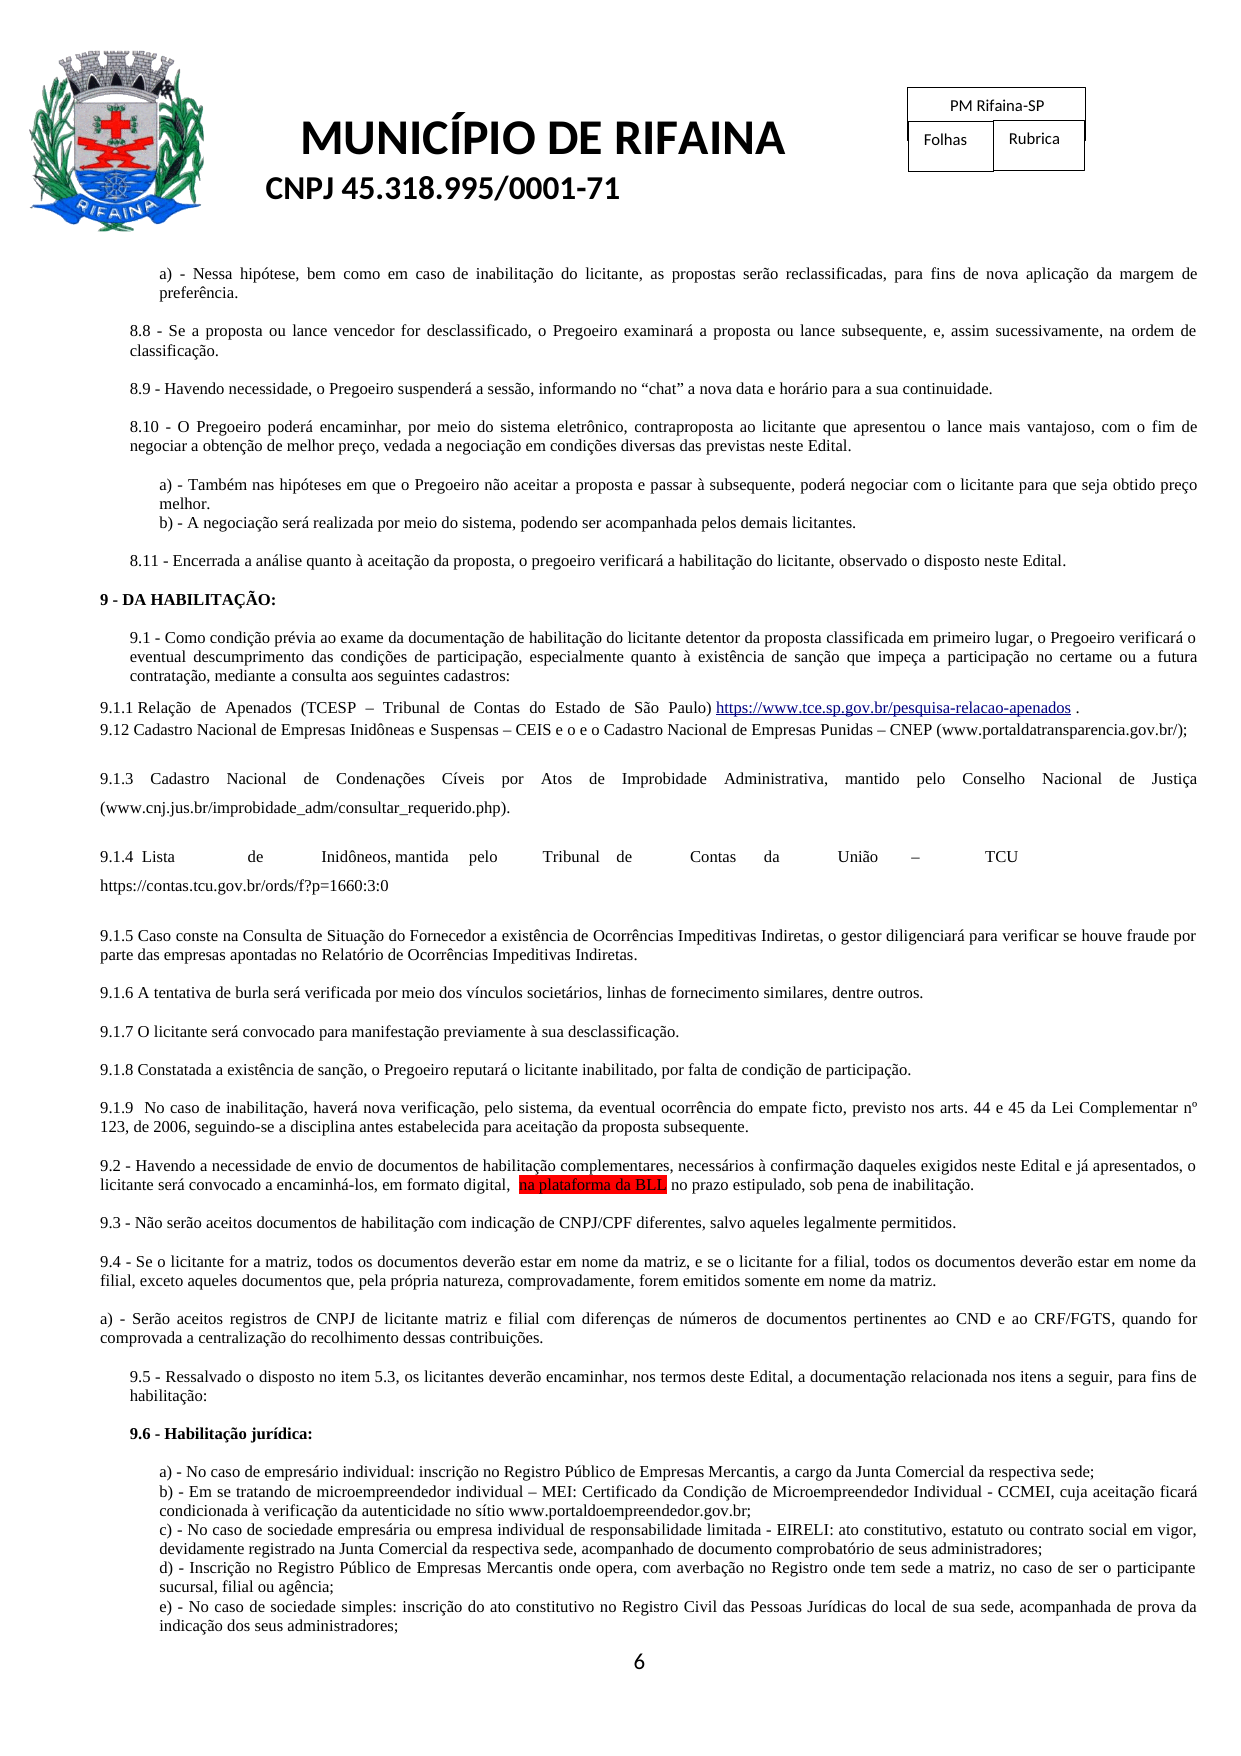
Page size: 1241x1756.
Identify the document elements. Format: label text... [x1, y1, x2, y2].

text b) - A negociação será realizada por meio do sistema, podendo ser acompanhada pelos demais licitantes. [159, 513, 1198, 532]
text 9.1.5 Caso conste na Consulta de Situação do Fornecedor a existência de Ocorrências Impeditivas Indiretas, o gestor diligenciará para verificar se houve fraude por parte das empresas apontadas no Relatório de Ocorrências Impeditivas Indiretas. [100, 926, 1198, 964]
text 9.1.4 Lista de Inidôneos, mantida pelo Tribunal de Contas da União – TCU https://contas.tcu.gov.br/ords/f?p=1660:3:0 [100, 847, 1198, 895]
text a) - Serão aceitos registros de CNPJ de licitante matriz e filial com diferenças de números de documentos pertinentes ao CND e ao CRF/FGTS, quando for comprovada a centralização do recolhimento dessas contribuições. [100, 1309, 1198, 1347]
text 8.10 - O Pregoeiro poderá encaminhar, por meio do sistema eletrônico, contraproposta ao licitante que apresentou o lance mais vantajoso, com o fim de negociar a obtenção de melhor preço, vedada a negociação em condições diversas das previstas neste Edital. [129, 417, 1198, 455]
text 9.5 - Ressalvado o disposto no item 5.3, os licitantes deverão encaminhar, nos termos deste Edital, a documentação relacionada nos itens a seguir, para fins de habilitação: [129, 1366, 1198, 1405]
text 9.1.3 Cadastro Nacional de Condenações Cíveis por Atos de Improbidade Administrativa, mantido pelo Conselho Nacional de Justiça (www.cnj.jus.br/improbidade_adm/consultar_requerido.php). [100, 769, 1198, 817]
text 9.6 - Habilitação jurídica: [129, 1424, 1198, 1443]
text 9.1.9 No caso de inabilitação, haverá nova verificação, pelo sistema, da eventual ocorrência do empate ficto, previsto nos arts. 44 e 45 da Lei Complementar nº 123, de 2006, seguindo-se a disciplina antes estabelecida para aceitação da proposta subsequente. [100, 1098, 1198, 1136]
list 9.1.1 Relação de Apenados (TCESP – Tribunal de Contas do Estado de São Paulo) https://www.tce.sp.gov.br/pesquisa-relacao-apenados . [100, 697, 1162, 717]
text 9.2 - Havendo a necessidade de envio de documentos de habilitação complementares, necessários à confirmação daqueles exigidos neste Edital e já apresentados, o licitante será convocado a encaminhá-los, em formato digital, na plataforma da BLL no prazo estipulado, sob pena de inabilitação. [100, 1156, 1198, 1194]
text 9.4 - Se o licitante for a matriz, todos os documentos deverão estar em nome da matriz, e se o licitante for a filial, todos os documentos deverão estar em nome da filial, exceto aqueles documentos que, pela própria natureza, comprovadamente, forem emitidos somente em nome da matriz. [100, 1251, 1198, 1290]
text a) - No caso de empresário individual: inscrição no Registro Público de Empresas Mercantis, a cargo da Junta Comercial da respectiva sede; [159, 1462, 1198, 1481]
text 9.1.6 A tentativa de burla será verificada por meio dos vínculos societários, linhas de fornecimento similares, dentre outros. [100, 983, 1198, 1002]
text 8.11 - Encerrada a análise quanto à aceitação da proposta, o pregoeiro verificará a habilitação do licitante, observado o disposto neste Edital. [129, 551, 1198, 570]
text d) - Inscrição no Registro Público de Empresas Mercantis onde opera, com averbação no Registro onde tem sede a matriz, no caso de ser o participante sucursal, filial ou agência; [159, 1558, 1198, 1596]
text 9 - DA HABILITAÇÃO: [100, 589, 1198, 609]
text 9.12 Cadastro Nacional de Empresas Inidôneas e Suspensas – CEIS e o e o Cadastro Nacional de Empresas Punidas – CNEP (www.portaldatransparencia.gov.br/); [100, 719, 1198, 738]
text a) - Nessa hipótese, bem como em caso de inabilitação do licitante, as propostas serão reclassificadas, para fins de nova aplicação da margem de preferência. [159, 264, 1198, 302]
text 8.9 - Havendo necessidade, o Pregoeiro suspenderá a sessão, informando no “chat” a nova data e horário para a sua continuidade. [129, 379, 1198, 398]
text c) - No caso de sociedade empresária ou empresa individual de responsabilidade limitada - EIRELI: ato constitutivo, estatuto ou contrato social em vigor, devidamente registrado na Junta Comercial da respectiva sede, acompanhado de documento comprobatório de seus administradores; [159, 1520, 1198, 1558]
text b) - Em se tratando de microempreendedor individual – MEI: Certificado da Condição de Microempreendedor Individual - CCMEI, cuja aceitação ficará condicionada à verificação da autenticidade no sítio www.portaldoempreendedor.gov.br; [159, 1481, 1198, 1520]
text 9.1.7 O licitante será convocado para manifestação previamente à sua desclassificação. [100, 1021, 1198, 1041]
text 9.3 - Não serão aceitos documentos de habilitação com indicação de CNPJ/CPF diferentes, salvo aqueles legalmente permitidos. [100, 1213, 1198, 1232]
text a) - Também nas hipóteses em que o Pregoeiro não aceitar a proposta e passar à subsequente, poderá negociar com o licitante para que seja obtido preço melhor. [159, 474, 1198, 513]
text 9.1 - Como condição prévia ao exame da documentação de habilitação do licitante detentor da proposta classificada em primeiro lugar, o Pregoeiro verificará o eventual descumprimento das condições de participação, especialmente quanto à existência de sanção que impeça a participação no certame ou a futura contratação, mediante a consulta aos seguintes cadastros: [129, 628, 1198, 685]
text 9.1.8 Constatada a existência de sanção, o Pregoeiro reputará o licitante inabilitado, por falta de condição de participação. [100, 1060, 1198, 1079]
text 8.8 - Se a proposta ou lance vencedor for desclassificado, o Pregoeiro examinará a proposta ou lance subsequente, e, assim sucessivamente, na ordem de classificação. [129, 321, 1198, 359]
picture [28, 47, 204, 232]
text e) - No caso de sociedade simples: inscrição do ato constitutivo no Registro Civil das Pessoas Jurídicas do local de sua sede, acompanhada de prova da indicação dos seus administradores; [159, 1596, 1198, 1635]
